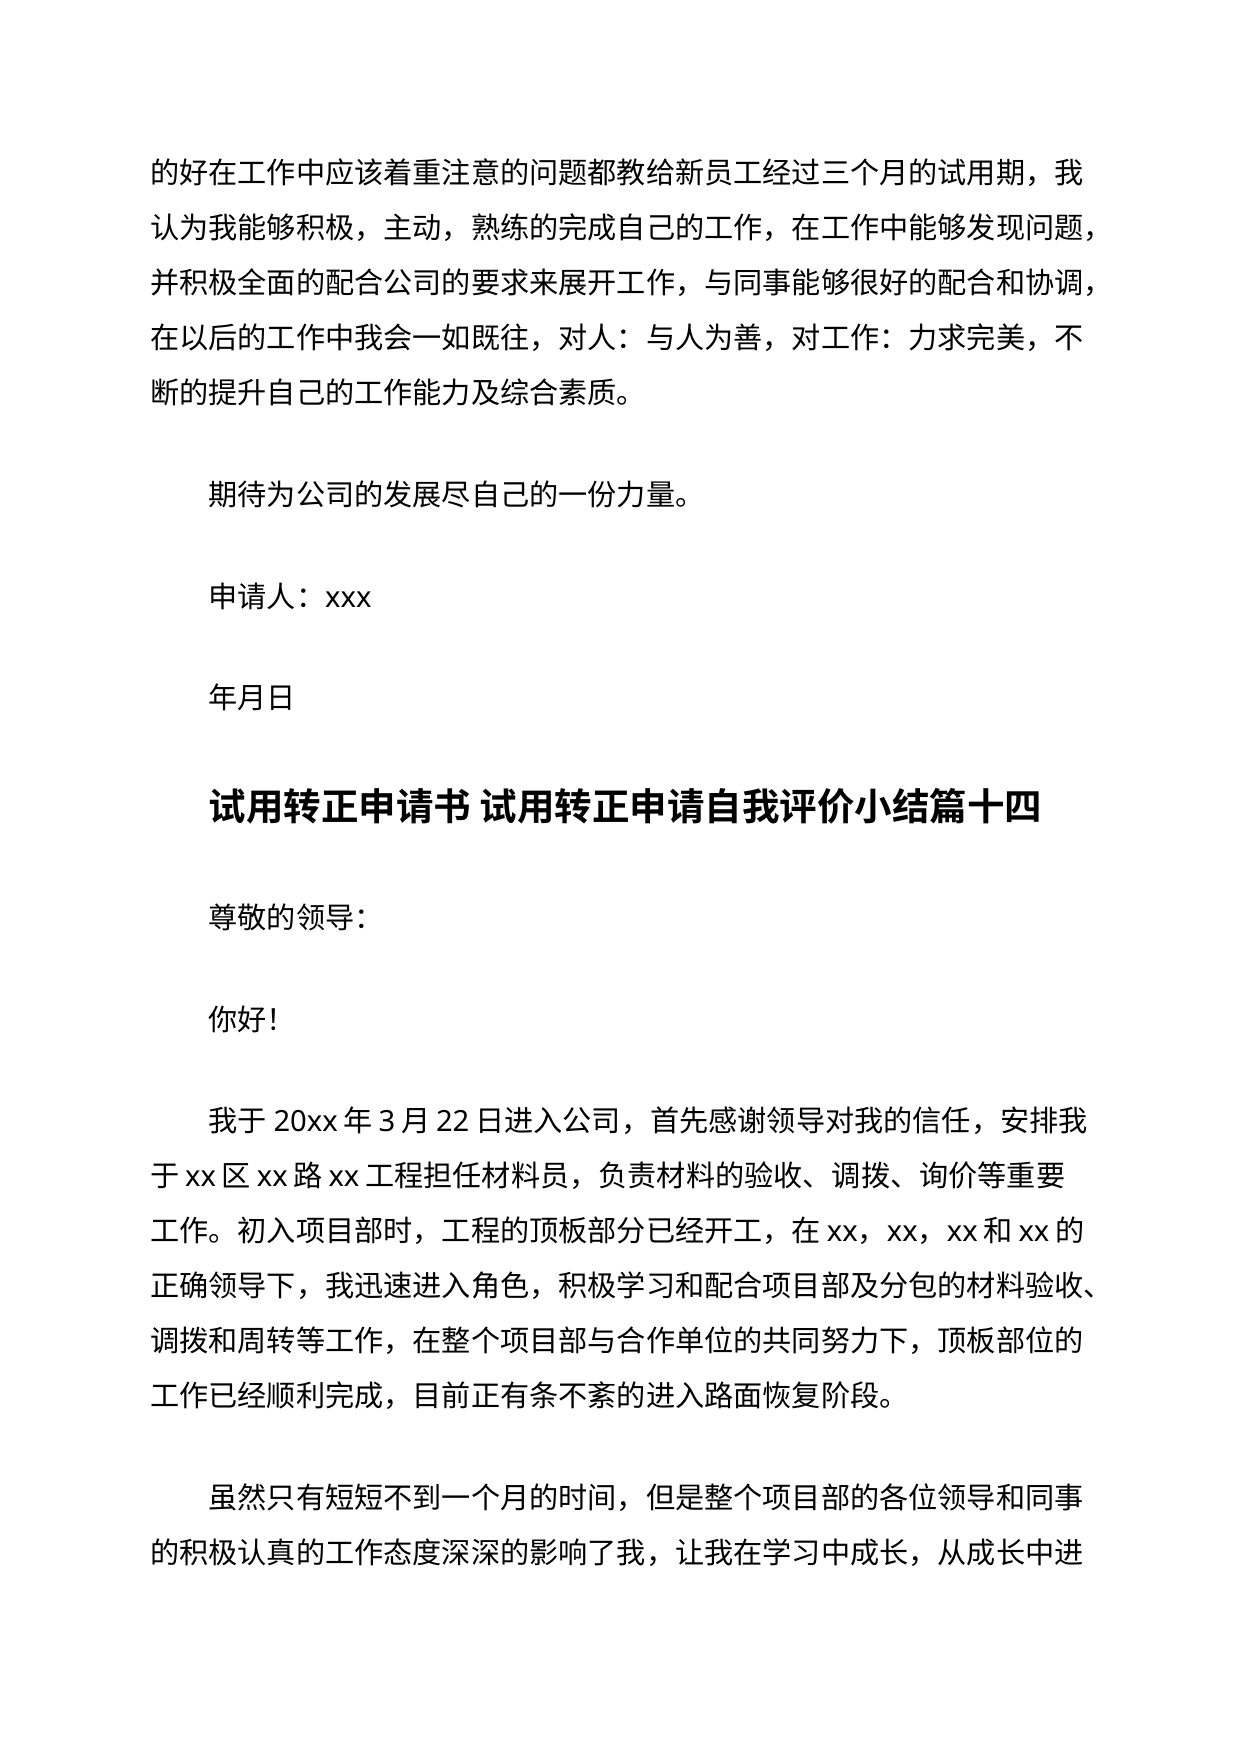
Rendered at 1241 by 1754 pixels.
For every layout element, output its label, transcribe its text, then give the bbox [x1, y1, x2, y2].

text 试用转正申请书 试用转正申请自我评价小结篇十四 [150, 777, 1090, 831]
text 申请人：xxx [150, 573, 1090, 616]
text 尊敬的领导： [150, 894, 1090, 937]
text 期待为公司的发展尽自己的一份力量。 [150, 471, 1090, 514]
text 年月日 [150, 675, 1090, 717]
text 我于 20xx年3月22日进入公司，首先感谢领导对我的信任，安排我于xx区xx路xx工程担任材料员，负责材料的验收、调拨、询价等重要工作。初入项目部时，工程的顶板部分已经开工，在xx，xx，xx和xx的正确领导下，我迅速进入角色，积极学习和配合项目部及分包的材料验收、调拨和周转等工作，在整个项目部与合作单位的共同努力下，顶板部位的工作已经顺利完成，目前正有条不紊的进入路面恢复阶段。 [150, 1098, 1090, 1415]
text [150, 150, 1090, 412]
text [150, 1474, 1090, 1572]
text 你好！ [150, 996, 1090, 1038]
